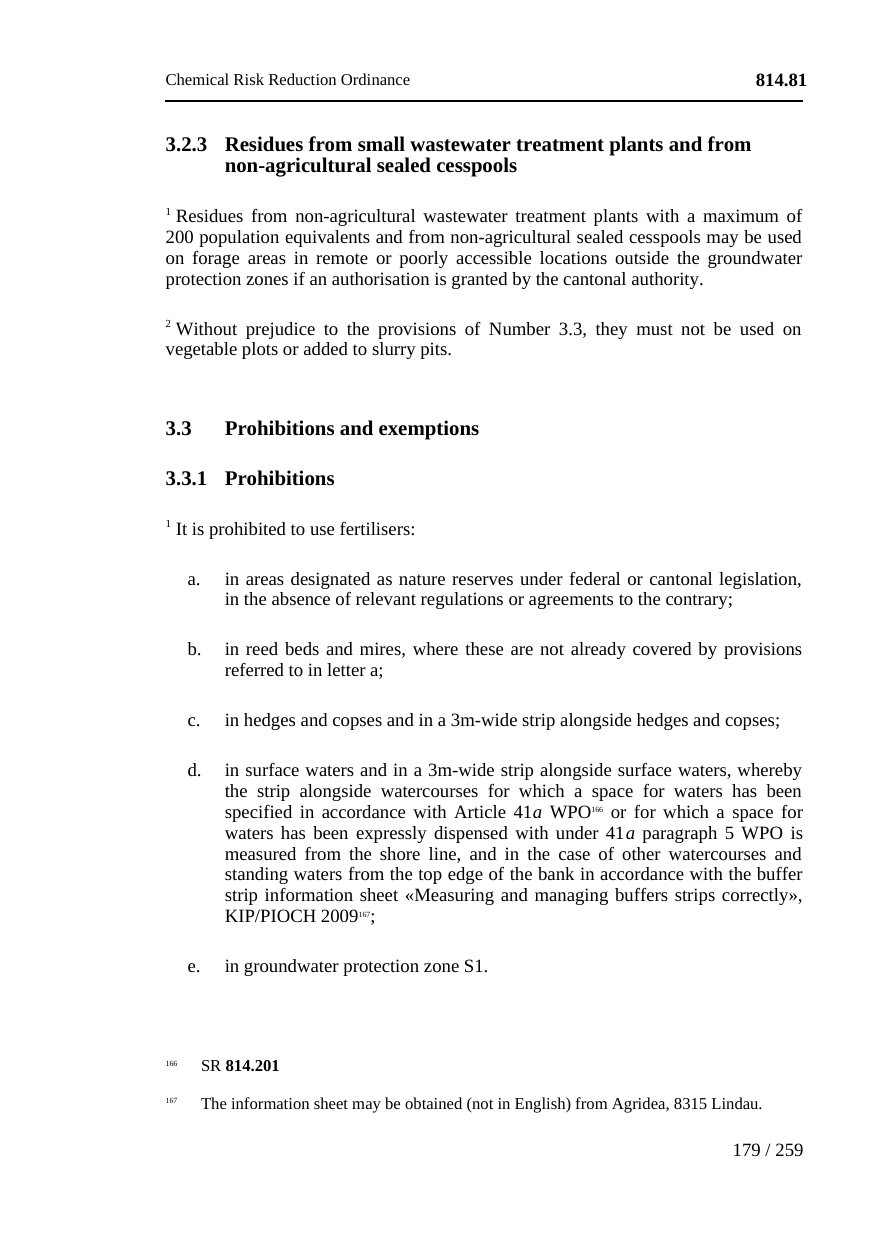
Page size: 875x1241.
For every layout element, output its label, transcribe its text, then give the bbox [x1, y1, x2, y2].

text 1 It is prohibited to use fertilisers: [165, 518, 803, 539]
text b. in reed beds and mires, where these are not already covered by provisions referred to in letter a; [187, 639, 803, 681]
text 3.3 Prohibitions and exemptions [165, 418, 803, 439]
text a. in areas designated as nature reserves under federal or cantonal legislation, in the absence of relevant regulations or agreements to the contrary; [187, 568, 803, 610]
text 1 Residues from non-agricultural wastewater treatment plants with a maximum of 200 population equivalents and from non-agricultural sealed cesspools may be used on forage areas in remote or poorly accessible locations outside the groundwater protection zones if an authorisation is granted by the cantonal authority. [165, 206, 803, 289]
text e. in groundwater protection zone S1. [187, 956, 803, 977]
text 2 Without prejudice to the provisions of Number 3.3, they must not be used on vegetable plots or added to slurry pits. [165, 318, 803, 360]
text c. in hedges and copses and in a 3m-wide strip alongside hedges and copses; [187, 710, 803, 731]
text d. in surface waters and in a 3m-wide strip alongside surface waters, whereby the strip alongside watercourses for which a space for waters has been specified in accordance with Article 41a WPO or for which a space for waters has been expressly dispensed with under 41a paragraph 5 WPO is measured from the shore line, and in the case of other watercourses and standing waters from the top edge of the bank in accordance with the buffer strip information sheet «Measuring and managing buffers strips correctly», KIP/PIOCH 2009; [187, 760, 803, 927]
text 3.2.3 Residues from small wastewater treatment plants and from non-agricultural sealed cesspools [165, 135, 803, 177]
text 3.3.1 Prohibitions [165, 468, 803, 489]
